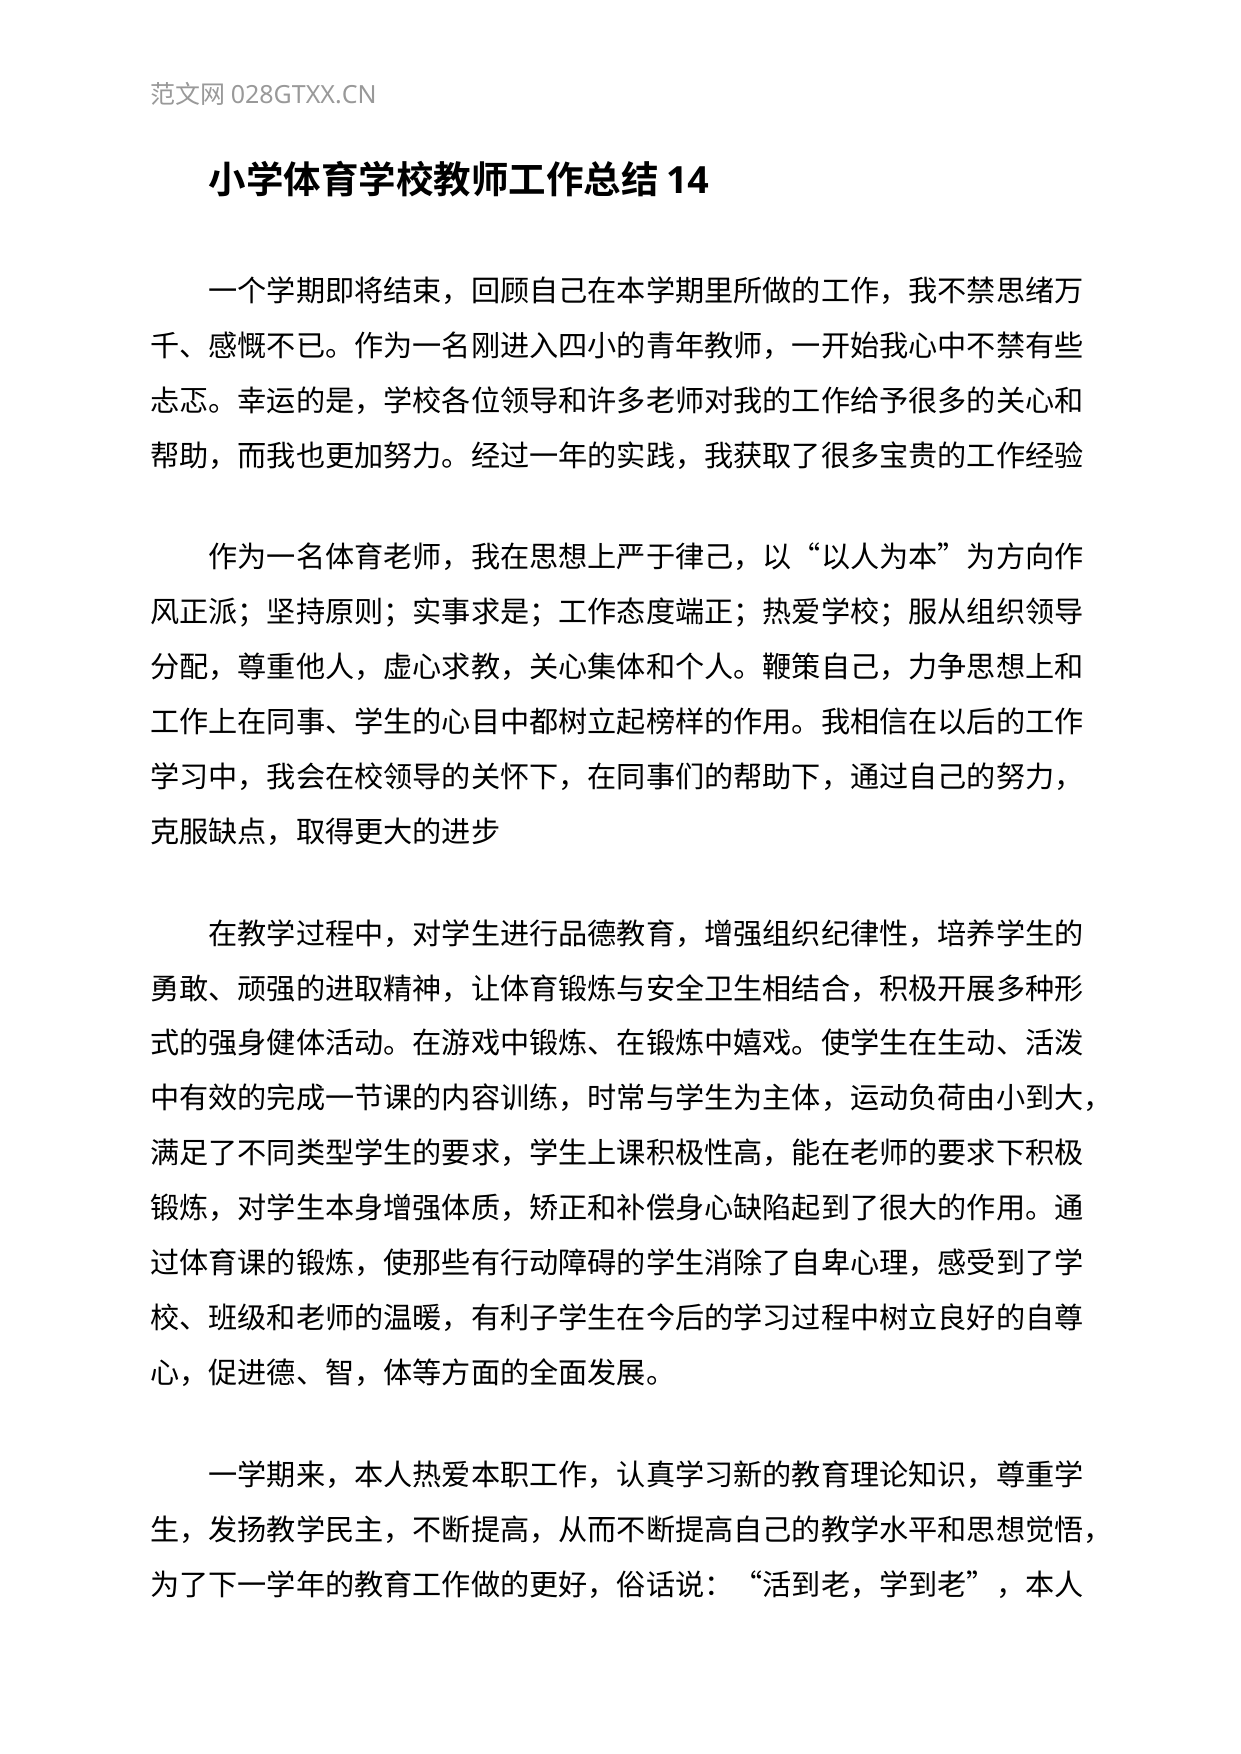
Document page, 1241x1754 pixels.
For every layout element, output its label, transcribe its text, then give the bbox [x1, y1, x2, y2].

text 作为一名体育老师，我在思想上严于律己，以“以人为本”为方向作风正派；坚持原则；实事求是；工作态度端正；热爱学校；服从组织领导分配，尊重他人，虚心求教，关心集体和个人。鞭策自己，力争思想上和工作上在同事、学生的心目中都树立起榜样的作用。我相信在以后的工作学习中，我会在校领导的关怀下，在同事们的帮助下，通过自己的努力，克服缺点，取得更大的进步 [150, 534, 1090, 851]
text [150, 1451, 1090, 1603]
text 一个学期即将结束，回顾自己在本学期里所做的工作，我不禁思绪万千、感慨不已。作为一名刚进入四小的青年教师，一开始我心中不禁有些忐忑。幸运的是，学校各位领导和许多老师对我的工作给予很多的关心和帮助，而我也更加努力。经过一年的实践，我获取了很多宝贵的工作经验 [150, 268, 1090, 474]
text 小学体育学校教师工作总结14 [150, 150, 1090, 204]
text 在教学过程中，对学生进行品德教育，增强组织纪律性，培养学生的勇敢、顽强的进取精神，让体育锻炼与安全卫生相结合，积极开展多种形式的强身健体活动。在游戏中锻炼、在锻炼中嬉戏。使学生在生动、活泼中有效的完成一节课的内容训练，时常与学生为主体，运动负荷由小到大，满足了不同类型学生的要求，学生上课积极性高，能在老师的要求下积极锻炼，对学生本身增强体质，矫正和补偿身心缺陷起到了很大的作用。通过体育课的锻炼，使那些有行动障碍的学生消除了自卑心理，感受到了学校、班级和老师的温暖，有利子学生在今后的学习过程中树立良好的自尊心，促进德、智，体等方面的全面发展。 [150, 910, 1090, 1392]
